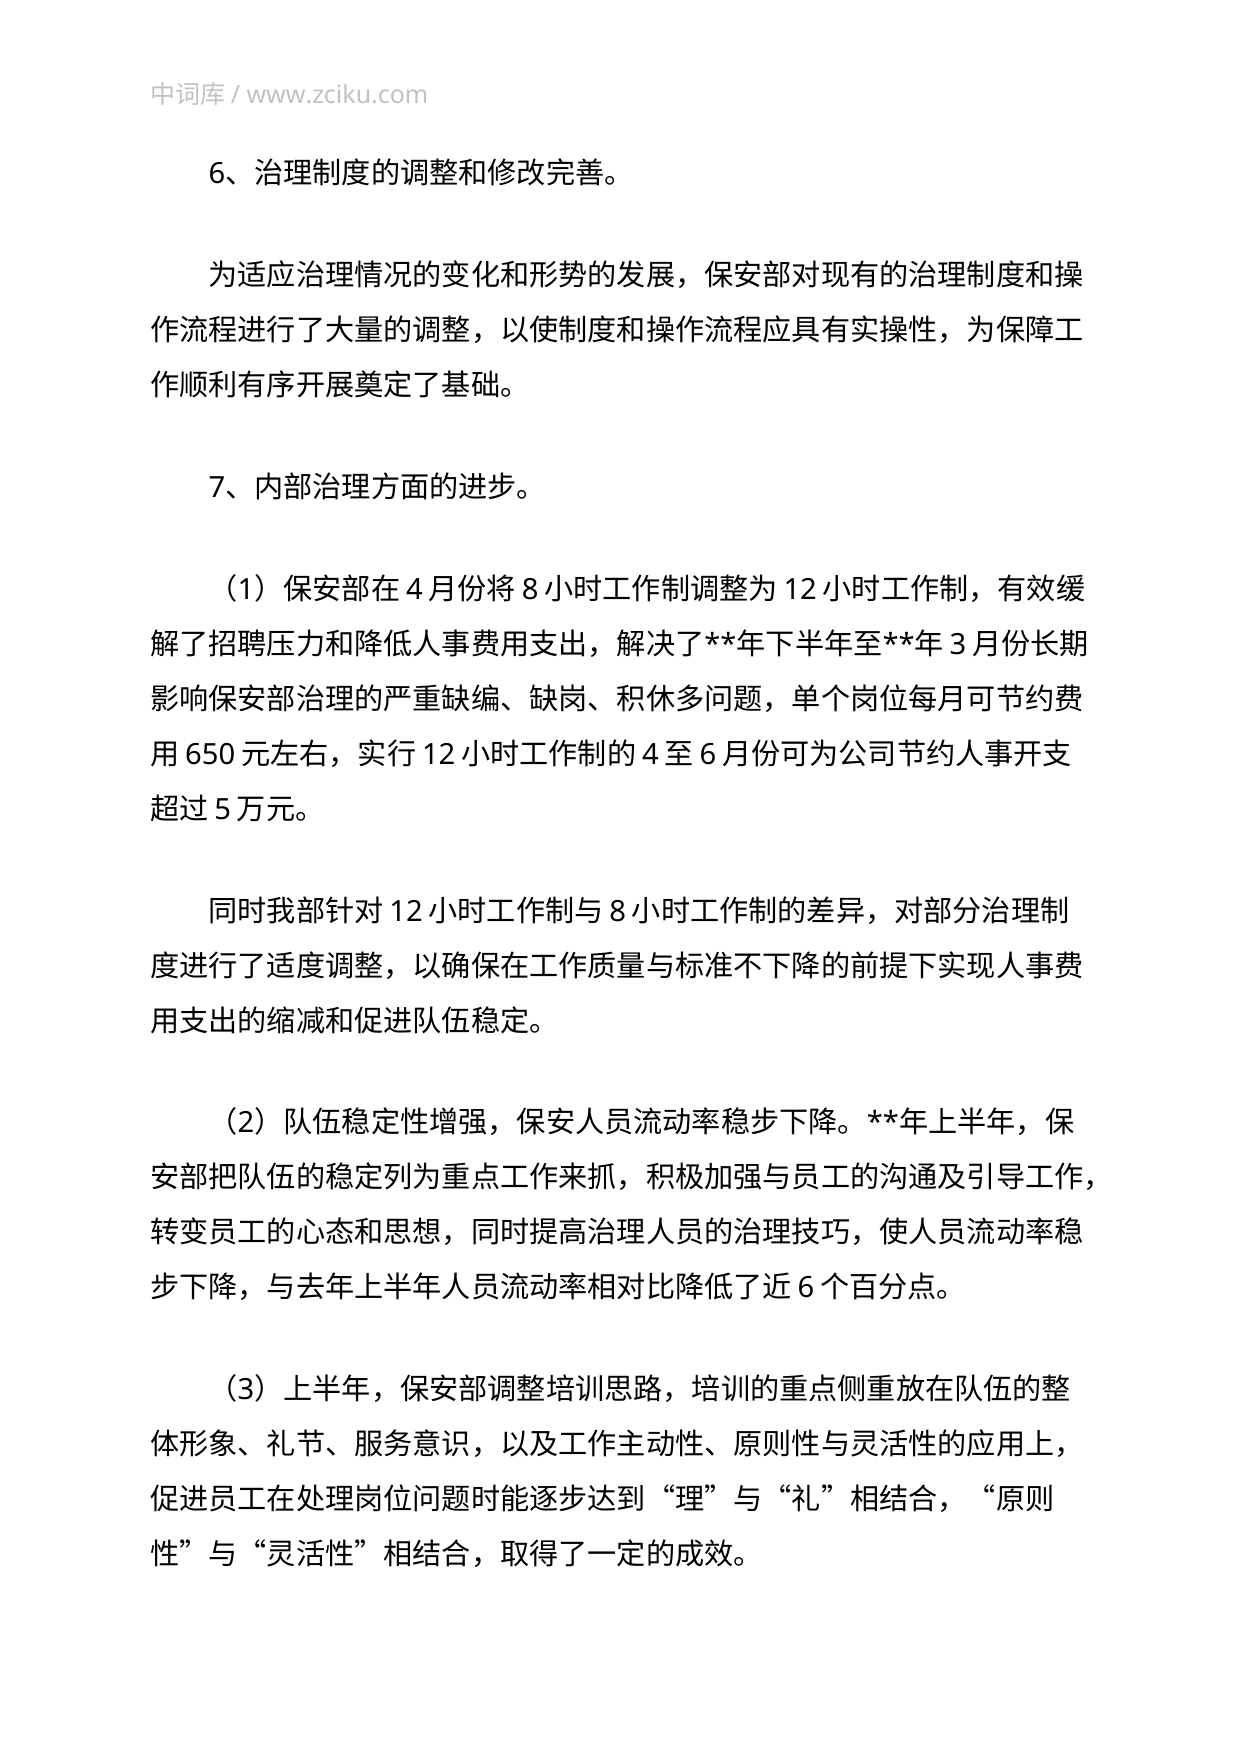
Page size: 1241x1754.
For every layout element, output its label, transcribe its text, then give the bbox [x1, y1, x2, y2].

text 6、治理制度的调整和修改完善。 [150, 150, 1090, 192]
text 同时我部针对12小时工作制与8小时工作制的差异，对部分治理制度进行了适度调整，以确保在工作质量与标准不下降的前提下实现人事费用支出的缩减和促进队伍稳定。 [150, 887, 1090, 1039]
text 为适应治理情况的变化和形势的发展，保安部对现有的治理制度和操作流程进行了大量的调整，以使制度和操作流程应具有实操性，为保障工作顺利有序开展奠定了基础。 [150, 252, 1090, 404]
text （1）保安部在4月份将8小时工作制调整为12小时工作制，有效缓解了招聘压力和降低人事费用支出，解决了**年下半年至**年3月份长期影响保安部治理的严重缺编、缺岗、积休多问题，单个岗位每月可节约费用650元左右，实行12小时工作制的4至6月份可为公司节约人事开支超过5万元。 [150, 566, 1090, 828]
text （3）上半年，保安部调整培训思路，培训的重点侧重放在队伍的整体形象、礼节、服务意识，以及工作主动性、原则性与灵活性的应用上，促进员工在处理岗位问题时能逐步达到“理”与“礼”相结合，“原则性”与“灵活性”相结合，取得了一定的成效。 [150, 1366, 1090, 1573]
text 7、内部治理方面的进步。 [150, 463, 1090, 506]
text （2）队伍稳定性增强，保安人员流动率稳步下降。**年上半年，保安部把队伍的稳定列为重点工作来抓，积极加强与员工的沟通及引导工作，转变员工的心态和思想，同时提高治理人员的治理技巧，使人员流动率稳步下降，与去年上半年人员流动率相对比降低了近6个百分点。 [150, 1099, 1090, 1306]
